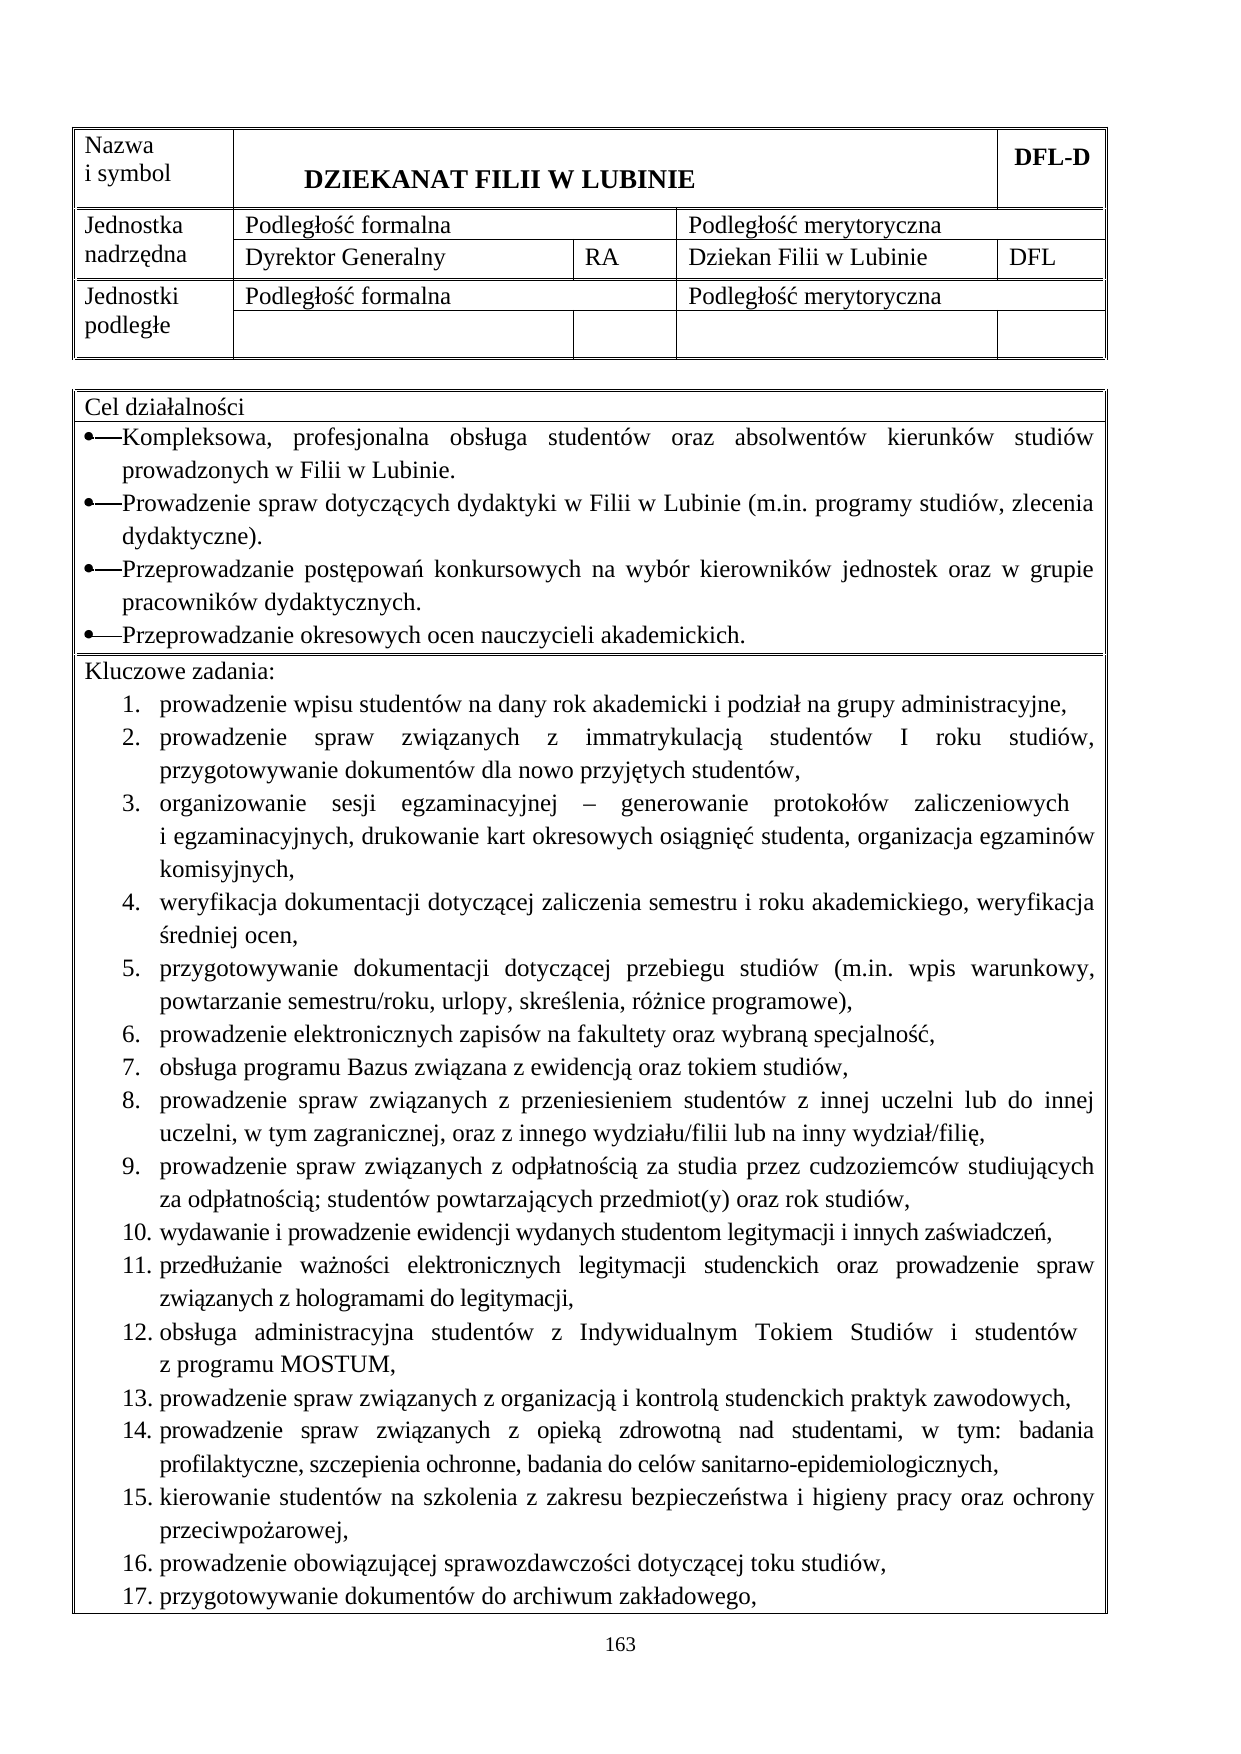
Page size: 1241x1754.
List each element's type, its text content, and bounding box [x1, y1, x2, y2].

table_cell Podległość formalna [234, 281, 676, 310]
table_cell Cel działalności [73, 389, 1107, 421]
table_header DZIEKANAT FILII W LUBINIE [234, 130, 997, 207]
table_cell Dziekan Filii w Lubinie [677, 240, 997, 278]
table_cell [998, 311, 1105, 357]
table_header Nazwa i symbol [75, 130, 233, 207]
table_cell Jednostki podległe [73, 278, 233, 357]
table_cell [677, 311, 997, 357]
table_cell Dyrektor Generalny [234, 240, 573, 278]
table_cell [73, 357, 1107, 389]
table_cell Podległość merytoryczna [677, 207, 1105, 239]
table_cell [574, 311, 676, 357]
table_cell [73, 653, 1107, 1613]
table_cell [234, 311, 573, 357]
table_cell Podległość merytoryczna [677, 278, 1107, 310]
table_cell DFL [998, 240, 1105, 278]
table_cell Kompleksowa, profesjonalna obsługa studentów oraz absolwentów kierunków studiów prowadzonych w Filii w Lubinie. Prowadzenie spraw dotyczących dydaktyki w Filii w Lubinie (m.in. programy studiów, zlecenia dydaktyczne). Przeprowadzanie postępowań konkursowych na wybór kierowników jednostek oraz w grupie pracowników dydaktycznych. Przeprowadzanie okresowych ocen nauczycieli akademickich. [75, 422, 1105, 653]
table_cell Podległość formalna [234, 210, 676, 239]
table_cell Jednostka nadrzędna [75, 207, 233, 278]
table_header DFL-D [998, 130, 1105, 207]
table_cell RA [574, 240, 676, 278]
